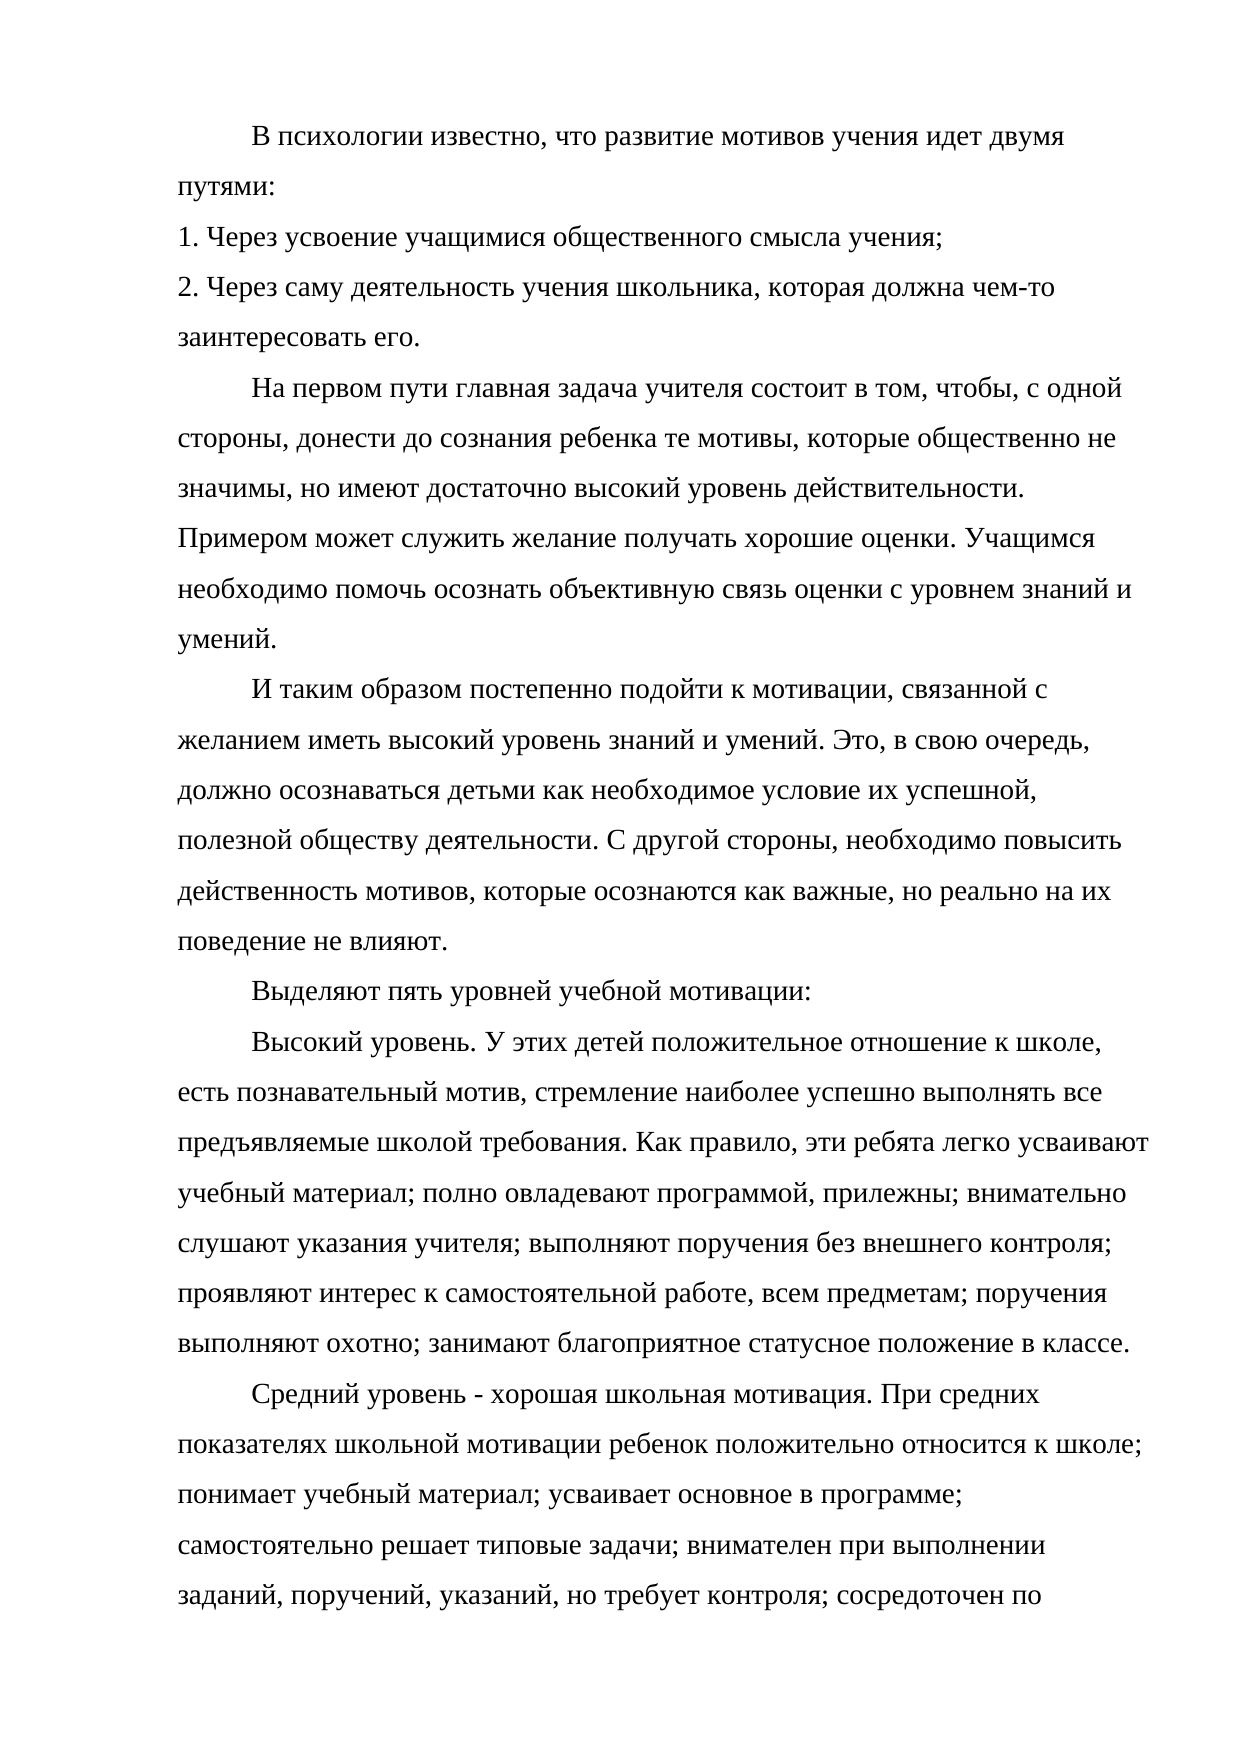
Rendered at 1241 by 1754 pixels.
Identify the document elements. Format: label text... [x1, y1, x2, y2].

text Высокий уровень. У этих детей положительное отношение к школе, есть познавательный мотив, стремление наиболее успешно выполнять все предъявляемые школой требования. Как правило, эти ребята легко усваивают учебный материал; полно овладевают программой, прилежны; внимательно слушают указания учителя; выполняют поручения без внешнего контроля; проявляют интерес к самостоятельной работе, всем предметам; поручения выполняют охотно; занимают благоприятное статусное положение в классе. [177, 1024, 1152, 1359]
text Выделяют пять уровней учебной мотивации: [177, 973, 1152, 1007]
text И таким образом постепенно подойти к мотивации, связанной с желанием иметь высокий уровень знаний и умений. Это, в свою очередь, должно осознаваться детьми как необходимое условие их успешной, полезной обществу деятельности. С другой стороны, необходимо повысить действенность мотивов, которые осознаются как важные, но реально на их поведение не влияют. [177, 672, 1152, 957]
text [177, 1376, 1152, 1611]
text На первом пути главная задача учителя состоит в том, чтобы, с одной стороны, донести до сознания ребенка те мотивы, которые общественно не значимы, но имеют достаточно высокий уровень действительности. Примером может служить желание получать хорошие оценки. Учащимся необходимо помочь осознать объективную связь оценки с уровнем знаний и умений. [177, 370, 1152, 655]
text 2. Через саму деятельность учения школьника, которая должна чем-то заинтересовать его. [177, 269, 1152, 353]
text 1. Через усвоение учащимися общественного смысла учения; [177, 219, 1152, 252]
text В психологии известно, что развитие мотивов учения идет двумя путями: [177, 118, 1152, 202]
